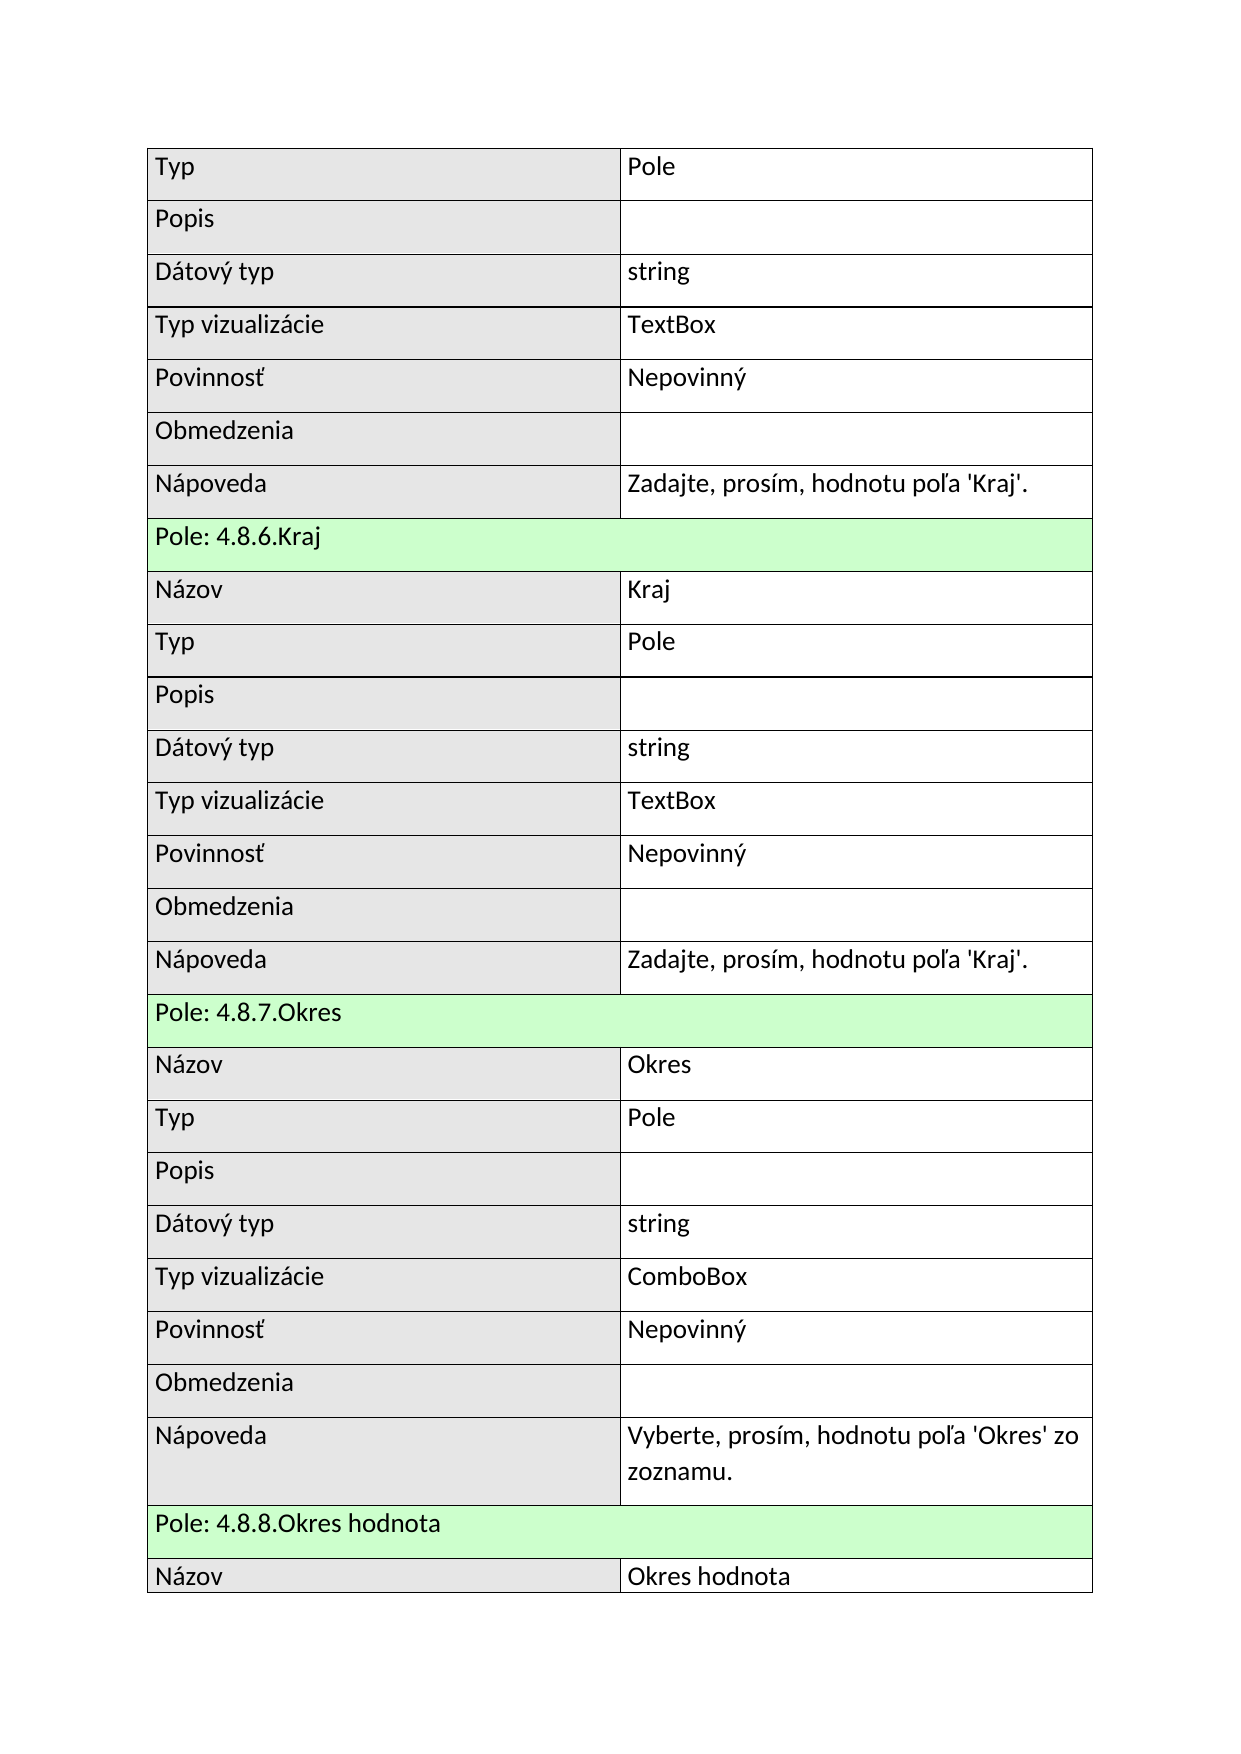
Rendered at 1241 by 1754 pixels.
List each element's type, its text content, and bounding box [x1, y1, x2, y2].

table_cell Pole: 4.8.8.Okres hodnota [148, 1506, 1092, 1558]
table_cell Názov [148, 1048, 620, 1099]
table_cell Typ vizualizácie [148, 1259, 620, 1311]
table_cell Kraj [621, 572, 1092, 623]
table_cell Dátový typ [148, 255, 620, 306]
table_cell Dátový typ [148, 731, 620, 782]
table_cell Nepovinný [621, 360, 1092, 412]
table_cell Obmedzenia [148, 889, 620, 941]
table_cell [621, 1153, 1092, 1205]
table_cell Typ [148, 1101, 620, 1152]
table_cell [621, 413, 1092, 465]
table_cell Popis [148, 201, 620, 253]
table_cell Pole: 4.8.7.Okres [148, 995, 1092, 1047]
table_cell string [621, 731, 1092, 782]
table_cell Typ vizualizácie [148, 783, 620, 835]
table_cell Nápoveda [148, 466, 620, 518]
table_cell Popis [148, 678, 620, 729]
table_cell Typ vizualizácie [148, 308, 620, 359]
table_cell ComboBox [621, 1259, 1092, 1311]
table_cell Nápoveda [148, 1418, 620, 1505]
table_cell Obmedzenia [148, 413, 620, 465]
table_cell Nápoveda [148, 942, 620, 994]
table_cell [621, 678, 1092, 729]
table_cell Typ [148, 625, 620, 676]
table_cell string [621, 1206, 1092, 1258]
table_cell Vyberte, prosím, hodnotu poľa 'Okres' zo zoznamu. [621, 1418, 1092, 1505]
table_cell Povinnosť [148, 836, 620, 888]
table_cell string [621, 255, 1092, 306]
table_cell Zadajte, prosím, hodnotu poľa 'Kraj'. [621, 942, 1092, 994]
table_cell TextBox [621, 308, 1092, 359]
table_cell TextBox [621, 783, 1092, 835]
table_cell Názov [148, 572, 620, 623]
table_cell [621, 1365, 1092, 1417]
table_cell Typ [148, 149, 620, 200]
table_cell Popis [148, 1153, 620, 1205]
table_cell Povinnosť [148, 360, 620, 412]
table_cell [621, 889, 1092, 941]
table_cell Pole: 4.8.6.Kraj [148, 519, 1092, 571]
table_cell Povinnosť [148, 1312, 620, 1364]
table_cell Pole [621, 149, 1092, 200]
table_cell Obmedzenia [148, 1365, 620, 1417]
table_cell Okres hodnota [621, 1559, 1092, 1592]
table_cell Zadajte, prosím, hodnotu poľa 'Kraj'. [621, 466, 1092, 518]
table_cell Pole [621, 625, 1092, 676]
table_cell Nepovinný [621, 836, 1092, 888]
table_cell [621, 201, 1092, 253]
table_cell Nepovinný [621, 1312, 1092, 1364]
table_cell Názov [148, 1559, 620, 1592]
table_cell Okres [621, 1048, 1092, 1099]
table_cell Pole [621, 1101, 1092, 1152]
table_cell Dátový typ [148, 1206, 620, 1258]
